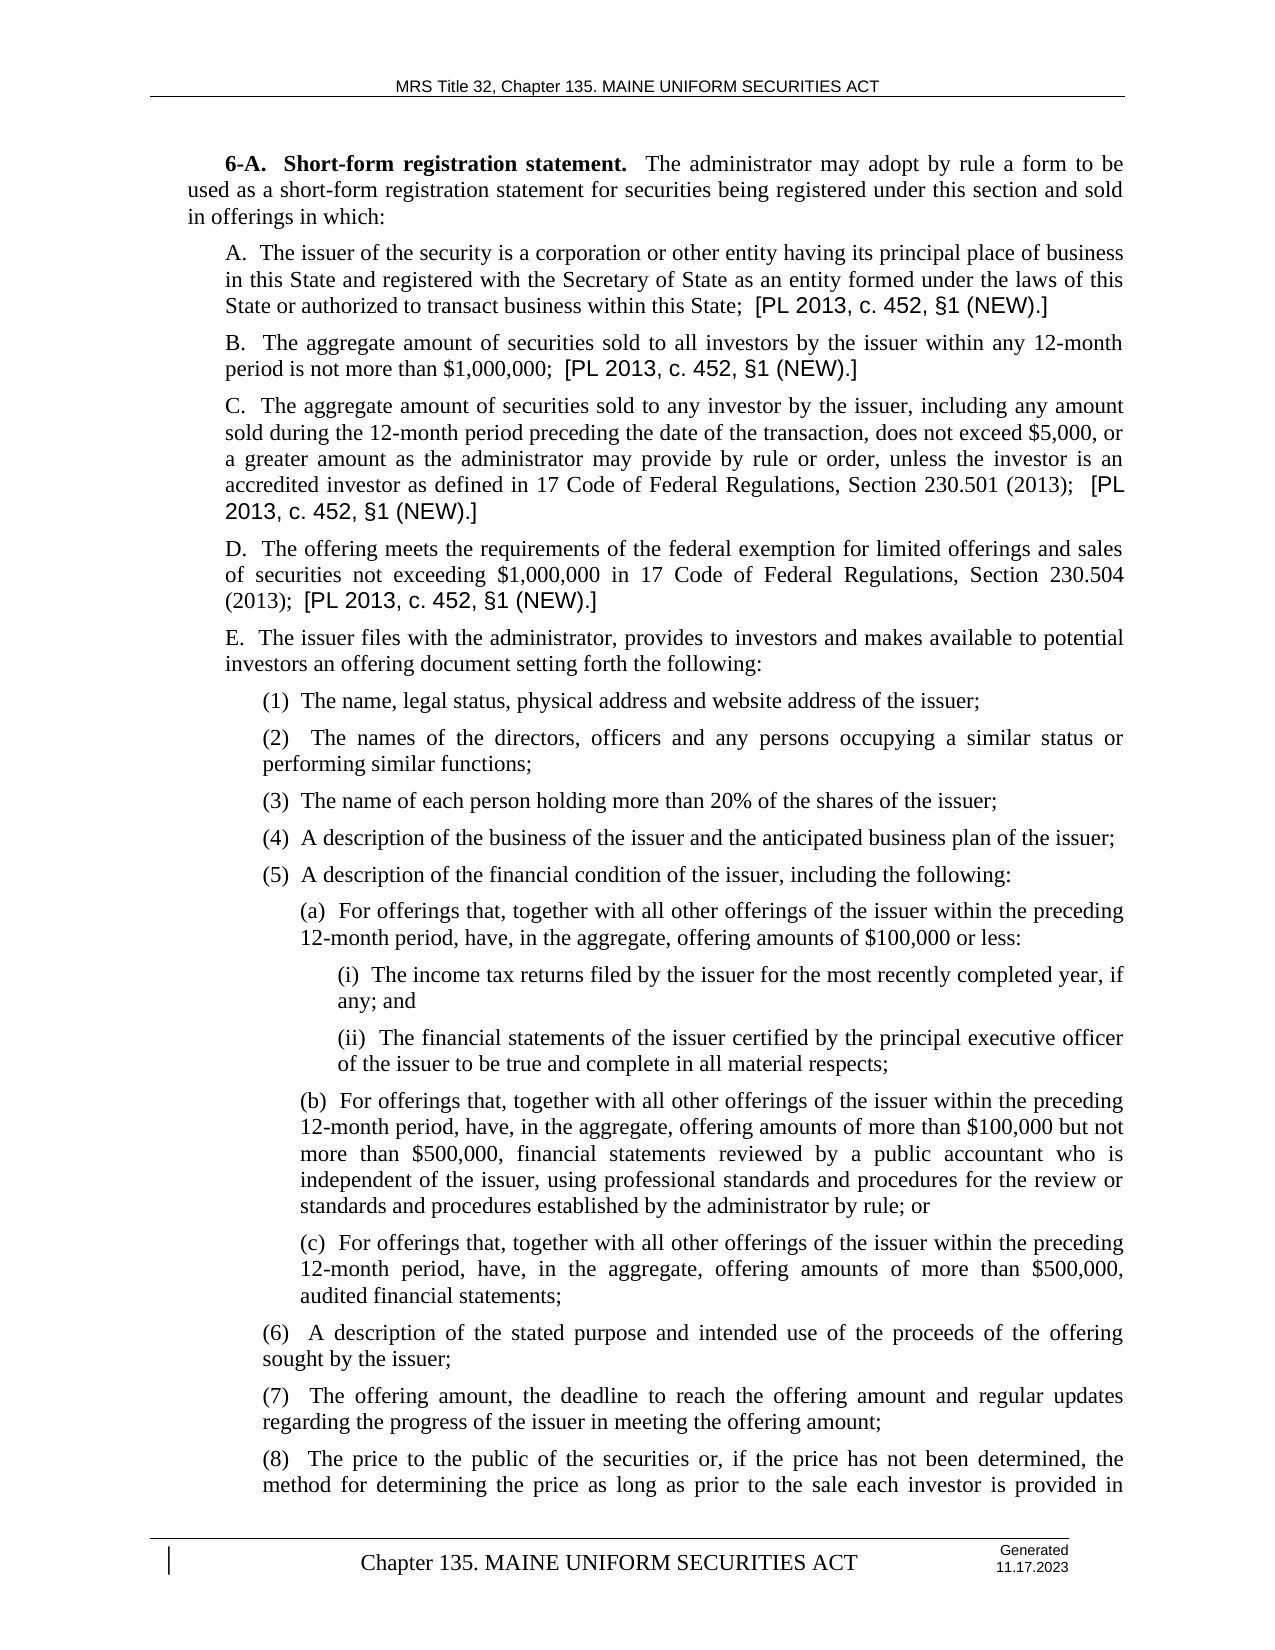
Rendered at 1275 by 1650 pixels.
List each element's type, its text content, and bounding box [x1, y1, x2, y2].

text A. The issuer of the security is a corporation or other entity having its principal place of business in this State and registered with the Secretary of State as an entity formed under the laws of this State or authorized to transact business within this State; [PL 2013, c. 452, §1 (NEW).] [225, 239, 1125, 319]
text (4) A description of the business of the issuer and the anticipated business plan of the issuer; [262, 824, 1125, 850]
text (a) For offerings that, together with all other offerings of the issuer within the preceding 12-month period, have, in the aggregate, offering amounts of $100,000 or less: [300, 897, 1125, 950]
text (2) The names of the directors, officers and any persons occupying a similar status or performing similar functions; [262, 724, 1125, 777]
text (6) A description of the stated purpose and intended use of the proceeds of the offering sought by the issuer; [262, 1318, 1125, 1371]
text E. The issuer files with the administrator, provides to investors and makes available to potential investors an offering document setting forth the following: [225, 624, 1125, 677]
text (c) For offerings that, together with all other offerings of the issuer within the preceding 12-month period, have, in the aggregate, offering amounts of more than $500,000, audited financial statements; [300, 1229, 1125, 1308]
text (1) The name, legal status, physical address and website address of the issuer; [262, 687, 1125, 714]
text (5) A description of the financial condition of the issuer, including the following: [262, 861, 1125, 887]
text (i) The income tax returns filed by the issuer for the most recently completed year, if any; and [337, 961, 1125, 1013]
text (ii) The financial statements of the issuer certified by the principal executive officer of the issuer to be true and complete in all material respects; [337, 1024, 1125, 1076]
text B. The aggregate amount of securities sold to all investors by the issuer within any 12-month period is not more than $1,000,000; [PL 2013, c. 452, §1 (NEW).] [225, 329, 1125, 382]
text 6-A. Short-form registration statement. The administrator may adopt by rule a form to be used as a short-form registration statement for securities being registered under this section and sold in offerings in which: [187, 150, 1125, 229]
text D. The offering meets the requirements of the federal exemption for limited offerings and sales of securities not exceeding $1,000,000 in 17 Code of Federal Regulations, Section 230.504 (2013); [PL 2013, c. 452, §1 (NEW).] [225, 534, 1125, 614]
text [262, 1445, 1125, 1497]
text (7) The offering amount, the deadline to reach the offering amount and regular updates regarding the progress of the issuer in meeting the offering amount; [262, 1382, 1125, 1434]
text (3) The name of each person holding more than 20% of the shares of the issuer; [262, 787, 1125, 813]
text (b) For offerings that, together with all other offerings of the issuer within the preceding 12-month period, have, in the aggregate, offering amounts of more than $100,000 but not more than $500,000, financial statements reviewed by a public accountant who is independent of the issuer, using professional standards and procedures for the review or standards and procedures established by the administrator by rule; or [300, 1087, 1125, 1219]
text C. The aggregate amount of securities sold to any investor by the issuer, including any amount sold during the 12-month period preceding the date of the transaction, does not exceed $5,000, or a greater amount as the administrator may provide by rule or order, unless the investor is an accredited investor as defined in 17 Code of Federal Regulations, Section 230.501 (2013); [PL 2013, c. 452, §1 (NEW).] [225, 392, 1125, 524]
